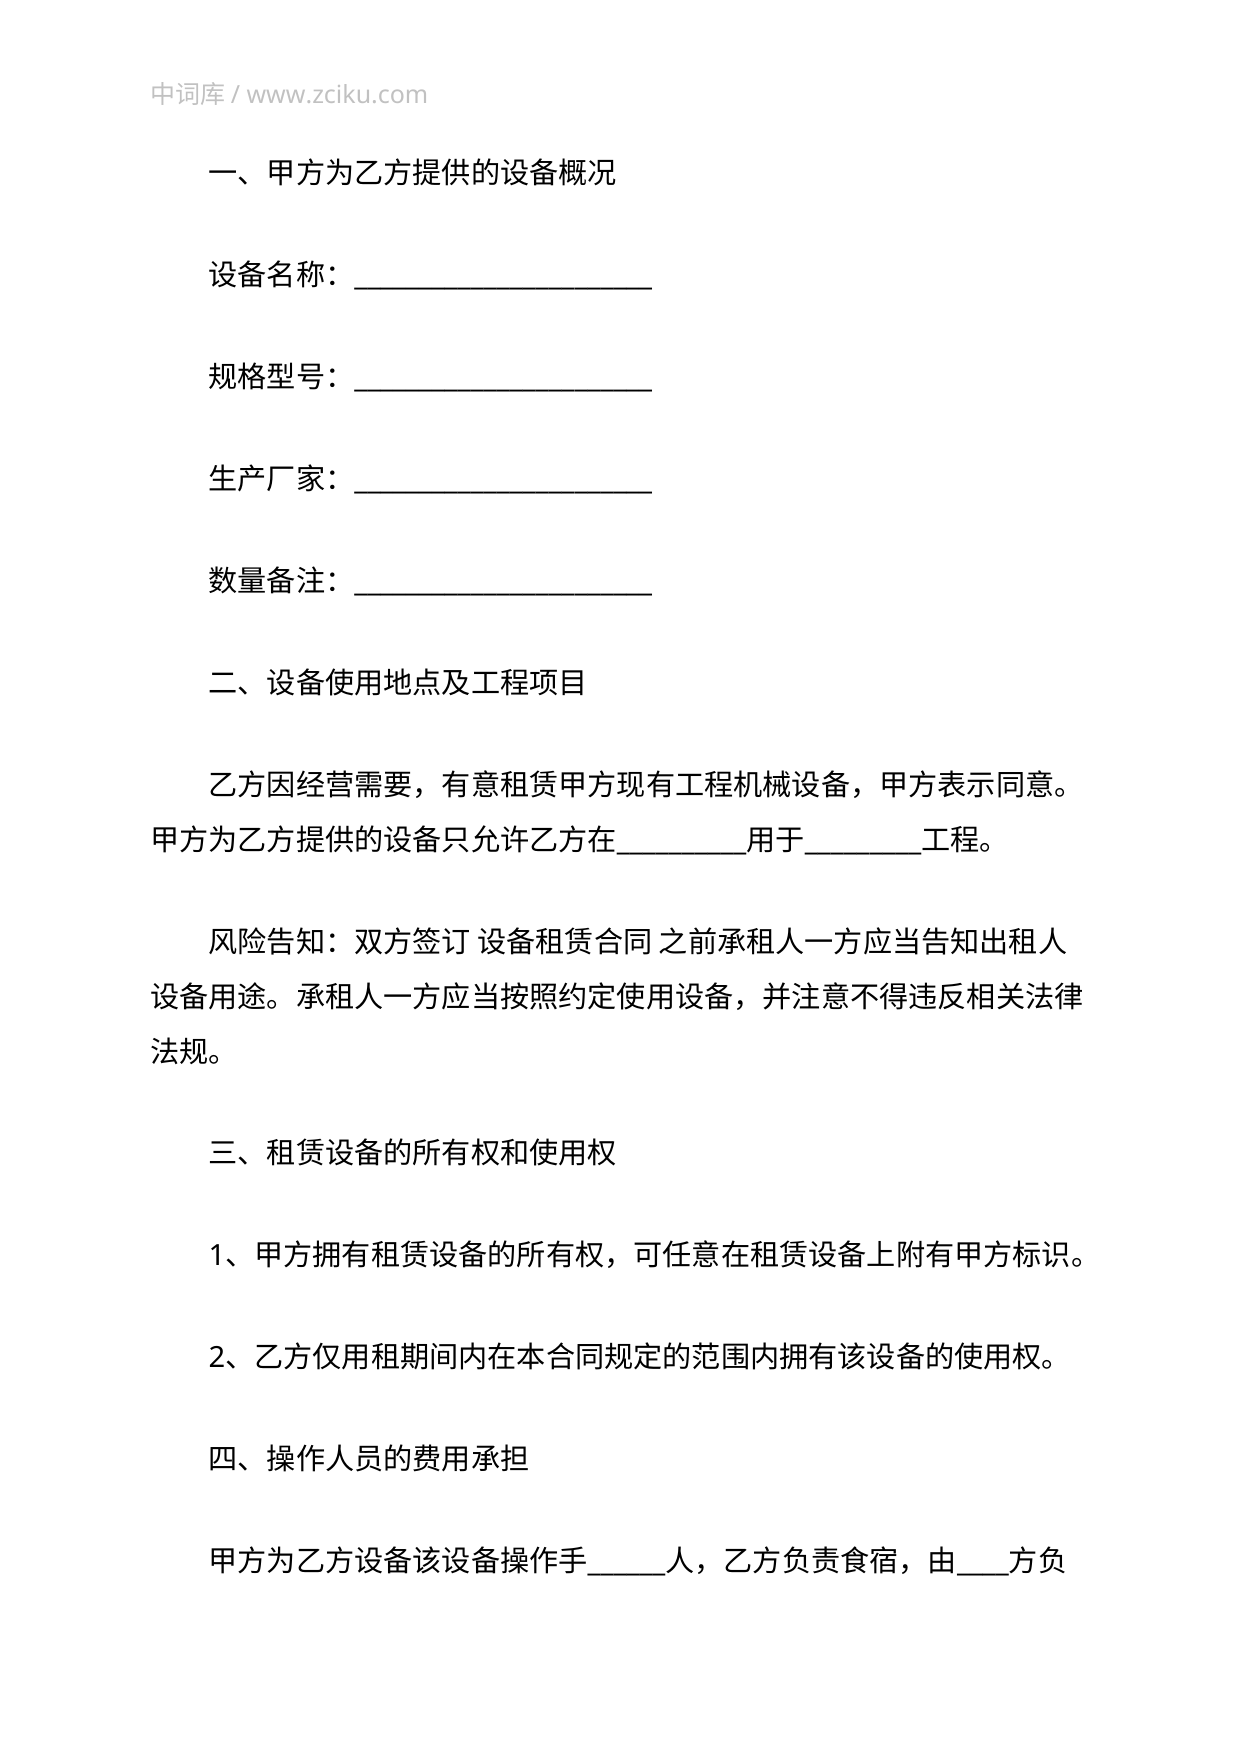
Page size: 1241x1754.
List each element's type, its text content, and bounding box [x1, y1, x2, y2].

text 三、租赁设备的所有权和使用权 [150, 1130, 1090, 1172]
text 数量备注：_______________________ [150, 558, 1090, 600]
text 规格型号：_______________________ [150, 354, 1090, 396]
text 二、设备使用地点及工程项目 [150, 660, 1090, 702]
text 1、甲方拥有租赁设备的所有权，可任意在租赁设备上附有甲方标识。 [150, 1232, 1090, 1274]
text 2、乙方仅用租期间内在本合同规定的范围内拥有该设备的使用权。 [150, 1334, 1090, 1376]
text 一、甲方为乙方提供的设备概况 [150, 150, 1090, 192]
text 设备名称：_______________________ [150, 252, 1090, 294]
text 风险告知：双方签订 设备租赁合同 之前承租人一方应当告知出租人设备用途。承租人一方应当按照约定使用设备，并注意不得违反相关法律法规。 [150, 918, 1090, 1070]
text 乙方因经营需要，有意租赁甲方现有工程机械设备，甲方表示同意。甲方为乙方提供的设备只允许乙方在__________用于_________工程。 [150, 761, 1090, 859]
text 生产厂家：_______________________ [150, 456, 1090, 498]
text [150, 1537, 1090, 1580]
text 四、操作人员的费用承担 [150, 1436, 1090, 1478]
